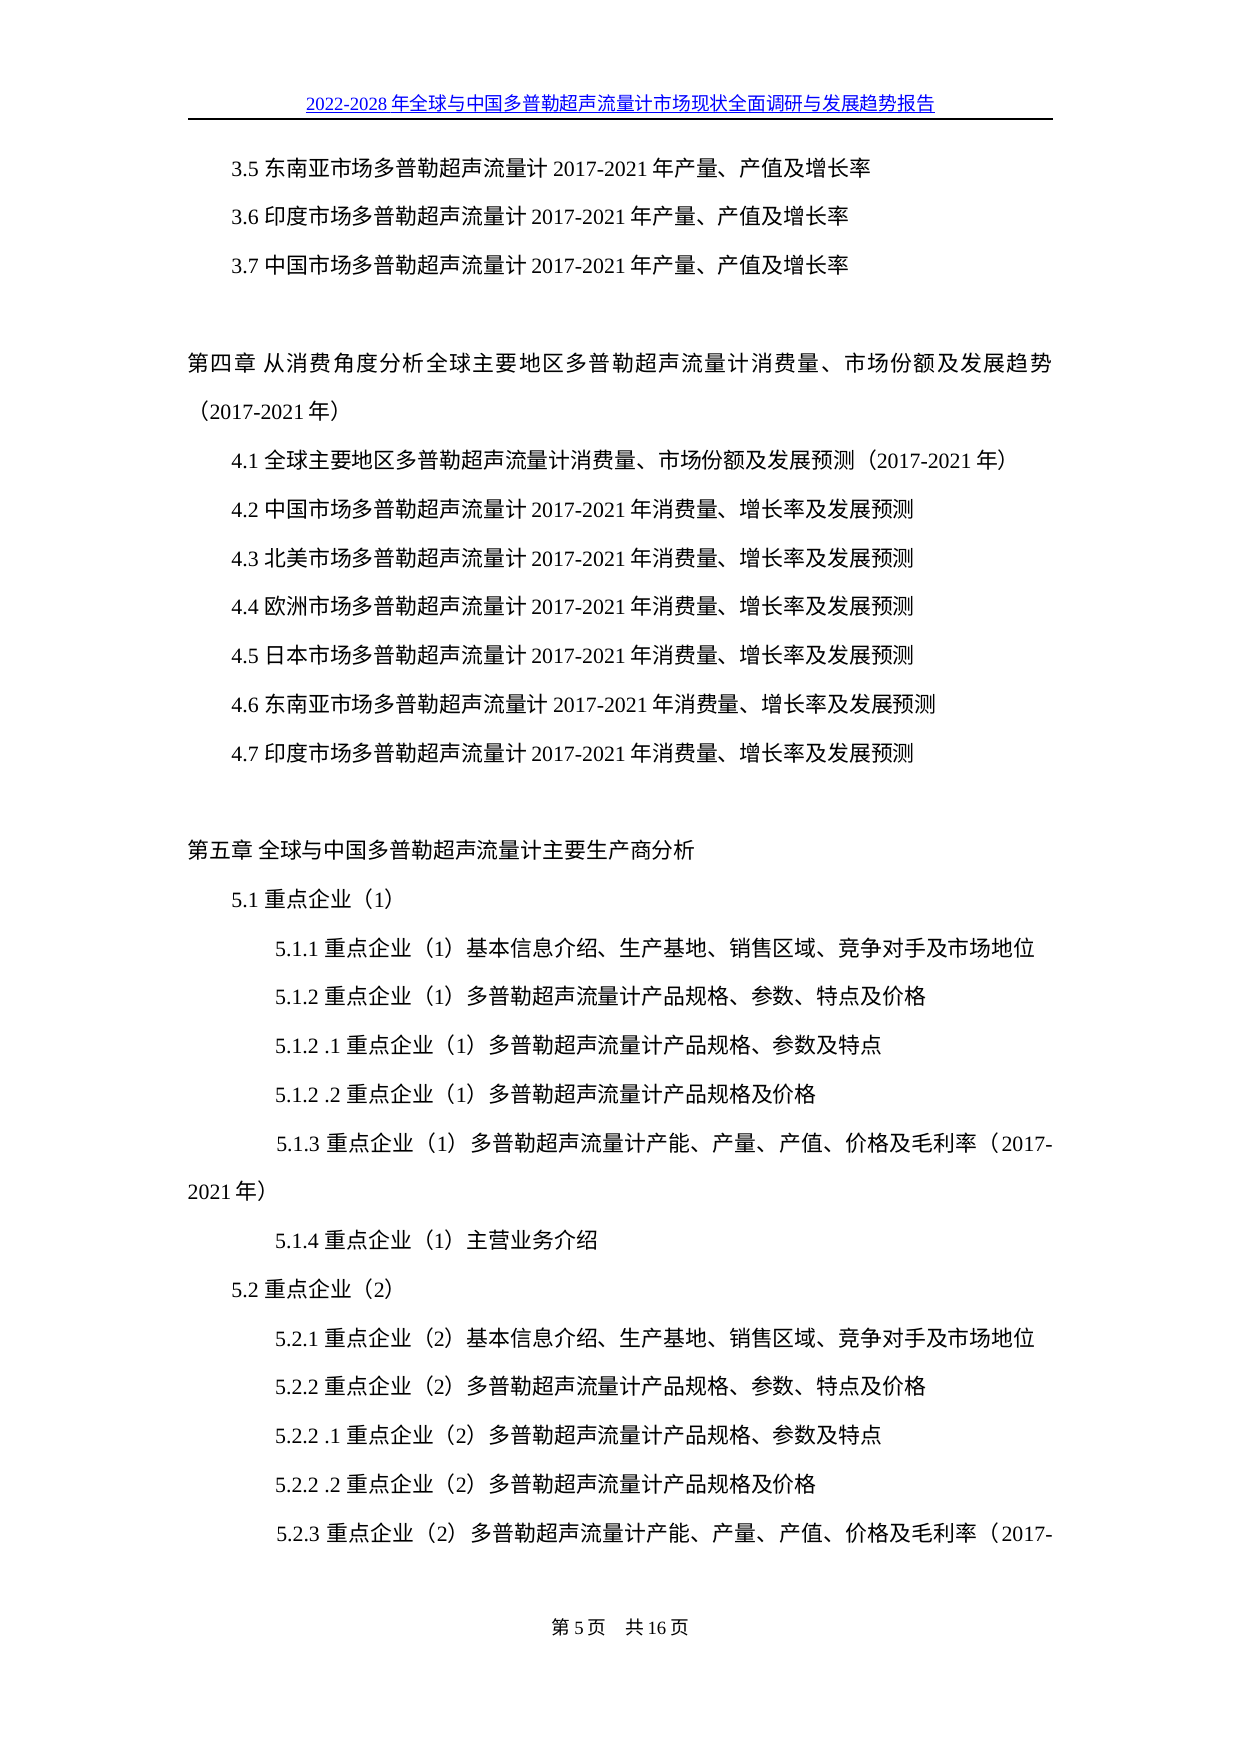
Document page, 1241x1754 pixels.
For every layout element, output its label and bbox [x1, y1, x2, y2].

text [187, 150, 1053, 1548]
